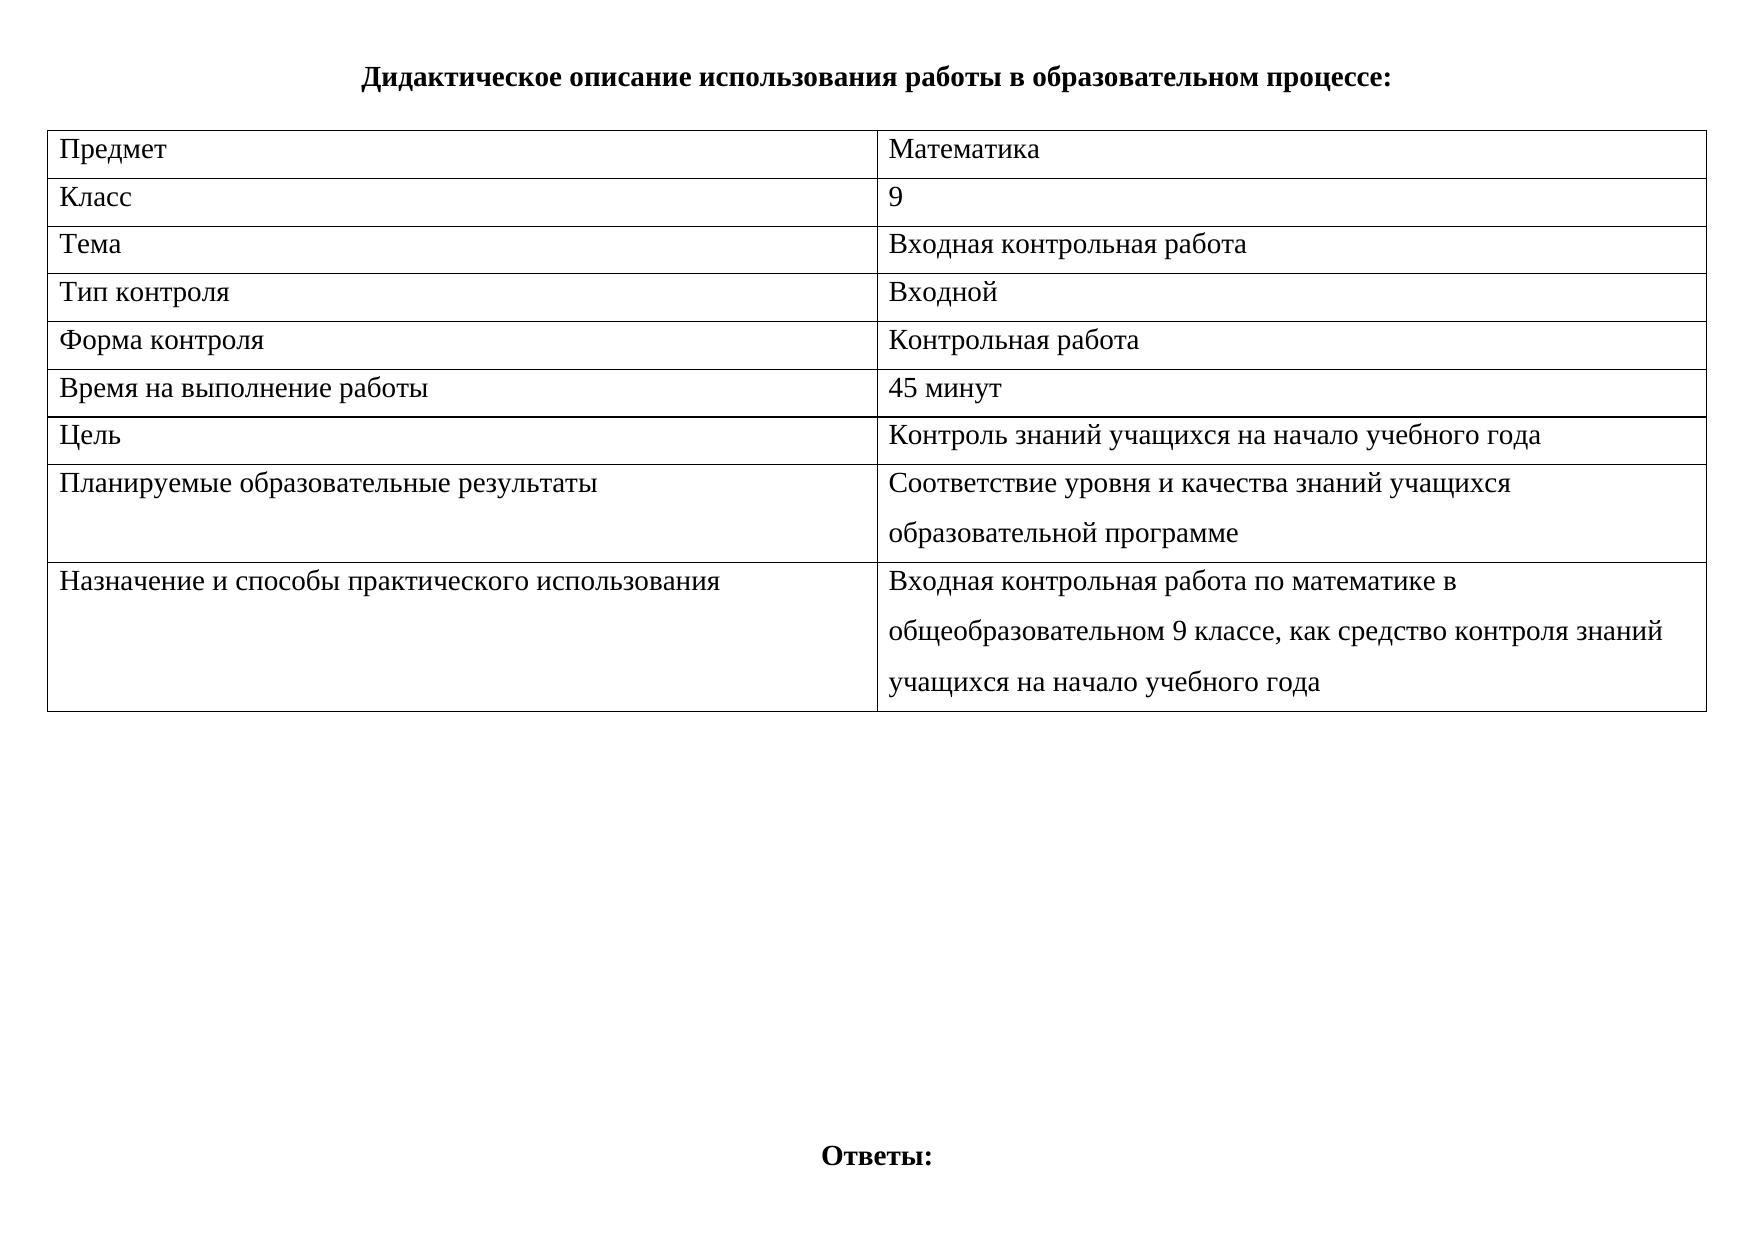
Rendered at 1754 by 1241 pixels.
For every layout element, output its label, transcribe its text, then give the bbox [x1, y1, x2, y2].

table_cell Контрольная работа [878, 322, 1706, 369]
table_cell Входная контрольная работа по математике в общеобразовательном 9 классе, как средство контроля знаний учащихся на начало учебного года [878, 563, 1706, 711]
table_cell 45 минут [878, 370, 1706, 416]
table_cell Входной [878, 274, 1706, 321]
table_cell Класс [48, 179, 877, 226]
table_cell Входная контрольная работа [878, 227, 1706, 273]
table_cell Тема [48, 227, 877, 273]
table_cell Контроль знаний учащихся на начало учебного года [878, 418, 1706, 464]
text Дидактическое описание использования работы в образовательном процессе: [59, 59, 1695, 93]
table_cell Соответствие уровня и качества знаний учащихся образовательной программе [878, 465, 1706, 562]
table_cell Цель [48, 418, 877, 464]
table_header Математика [878, 131, 1706, 178]
table_cell Форма контроля [48, 322, 877, 369]
table_cell Назначение и способы практического использования [48, 563, 877, 711]
table_cell 9 [878, 179, 1706, 226]
table_header Предмет [48, 131, 877, 178]
table_cell Планируемые образовательные результаты [48, 465, 877, 562]
table_cell Время на выполнение работы [48, 370, 877, 416]
text Ответы: [59, 1138, 1695, 1172]
table_cell Тип контроля [48, 274, 877, 321]
